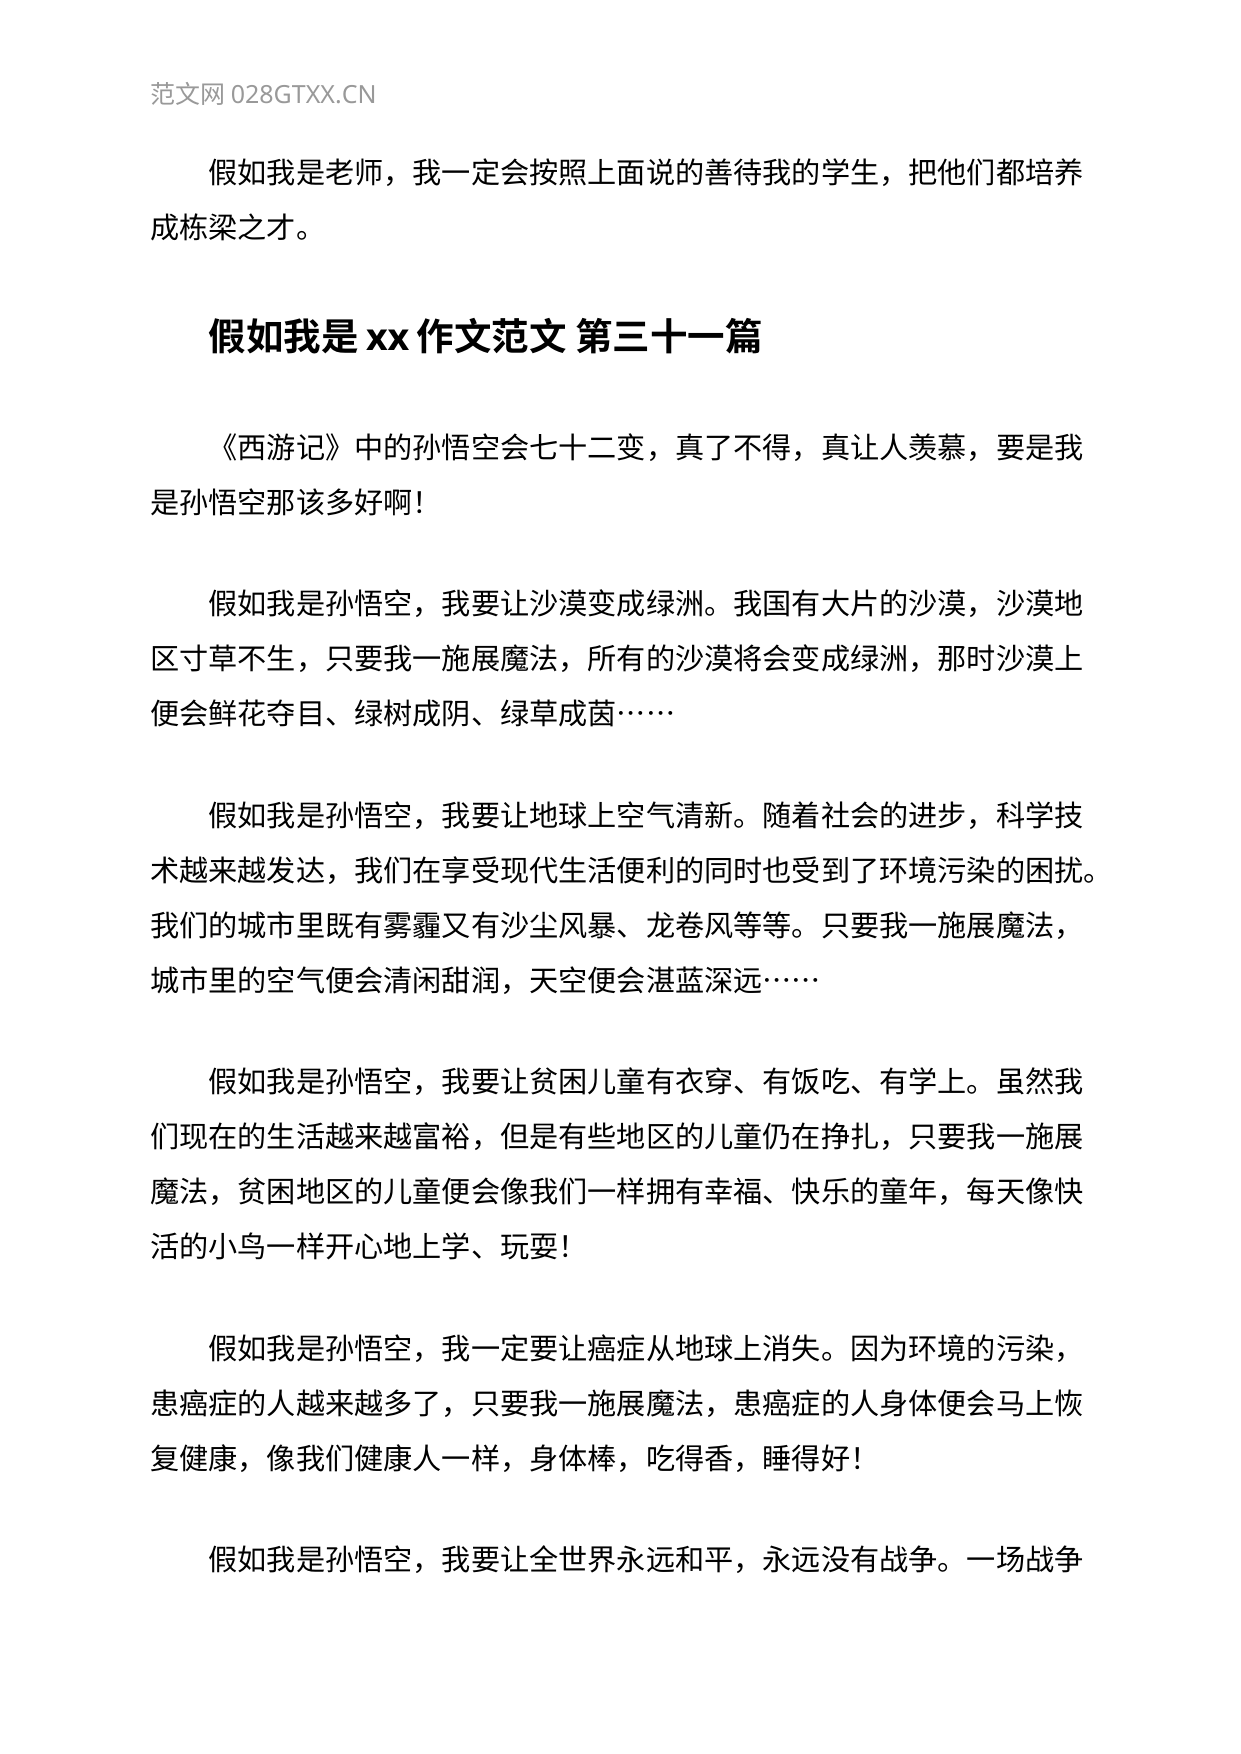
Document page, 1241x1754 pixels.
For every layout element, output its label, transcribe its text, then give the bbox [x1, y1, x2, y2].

text 假如我是老师，我一定会按照上面说的善待我的学生，把他们都培养成栋梁之才。 [150, 150, 1090, 247]
text 假如我是孙悟空，我一定要让癌症从地球上消失。因为环境的污染，患癌症的人越来越多了，只要我一施展魔法，患癌症的人身体便会马上恢复健康，像我们健康人一样，身体棒，吃得香，睡得好！ [150, 1325, 1090, 1477]
text 假如我是孙悟空，我要让贫困儿童有衣穿、有饭吃、有学上。虽然我们现在的生活越来越富裕，但是有些地区的儿童仍在挣扎，只要我一施展魔法，贫困地区的儿童便会像我们一样拥有幸福、快乐的童年，每天像快活的小鸟一样开心地上学、玩耍！ [150, 1059, 1090, 1266]
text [150, 1537, 1090, 1579]
text 假如我是孙悟空，我要让地球上空气清新。随着社会的进步，科学技术越来越发达，我们在享受现代生活便利的同时也受到了环境污染的困扰。我们的城市里既有雾霾又有沙尘风暴、龙卷风等等。只要我一施展魔法，城市里的空气便会清闲甜润，天空便会湛蓝深远…… [150, 792, 1090, 999]
text 《西游记》中的孙悟空会七十二变，真了不得，真让人羡慕，要是我是孙悟空那该多好啊！ [150, 424, 1090, 521]
text 假如我是孙悟空，我要让沙漠变成绿洲。我国有大片的沙漠，沙漠地区寸草不生，只要我一施展魔法，所有的沙漠将会变成绿洲，那时沙漠上便会鲜花夺目、绿树成阴、绿草成茵…… [150, 581, 1090, 733]
text 假如我是xx作文范文 第三十一篇 [150, 307, 1090, 361]
